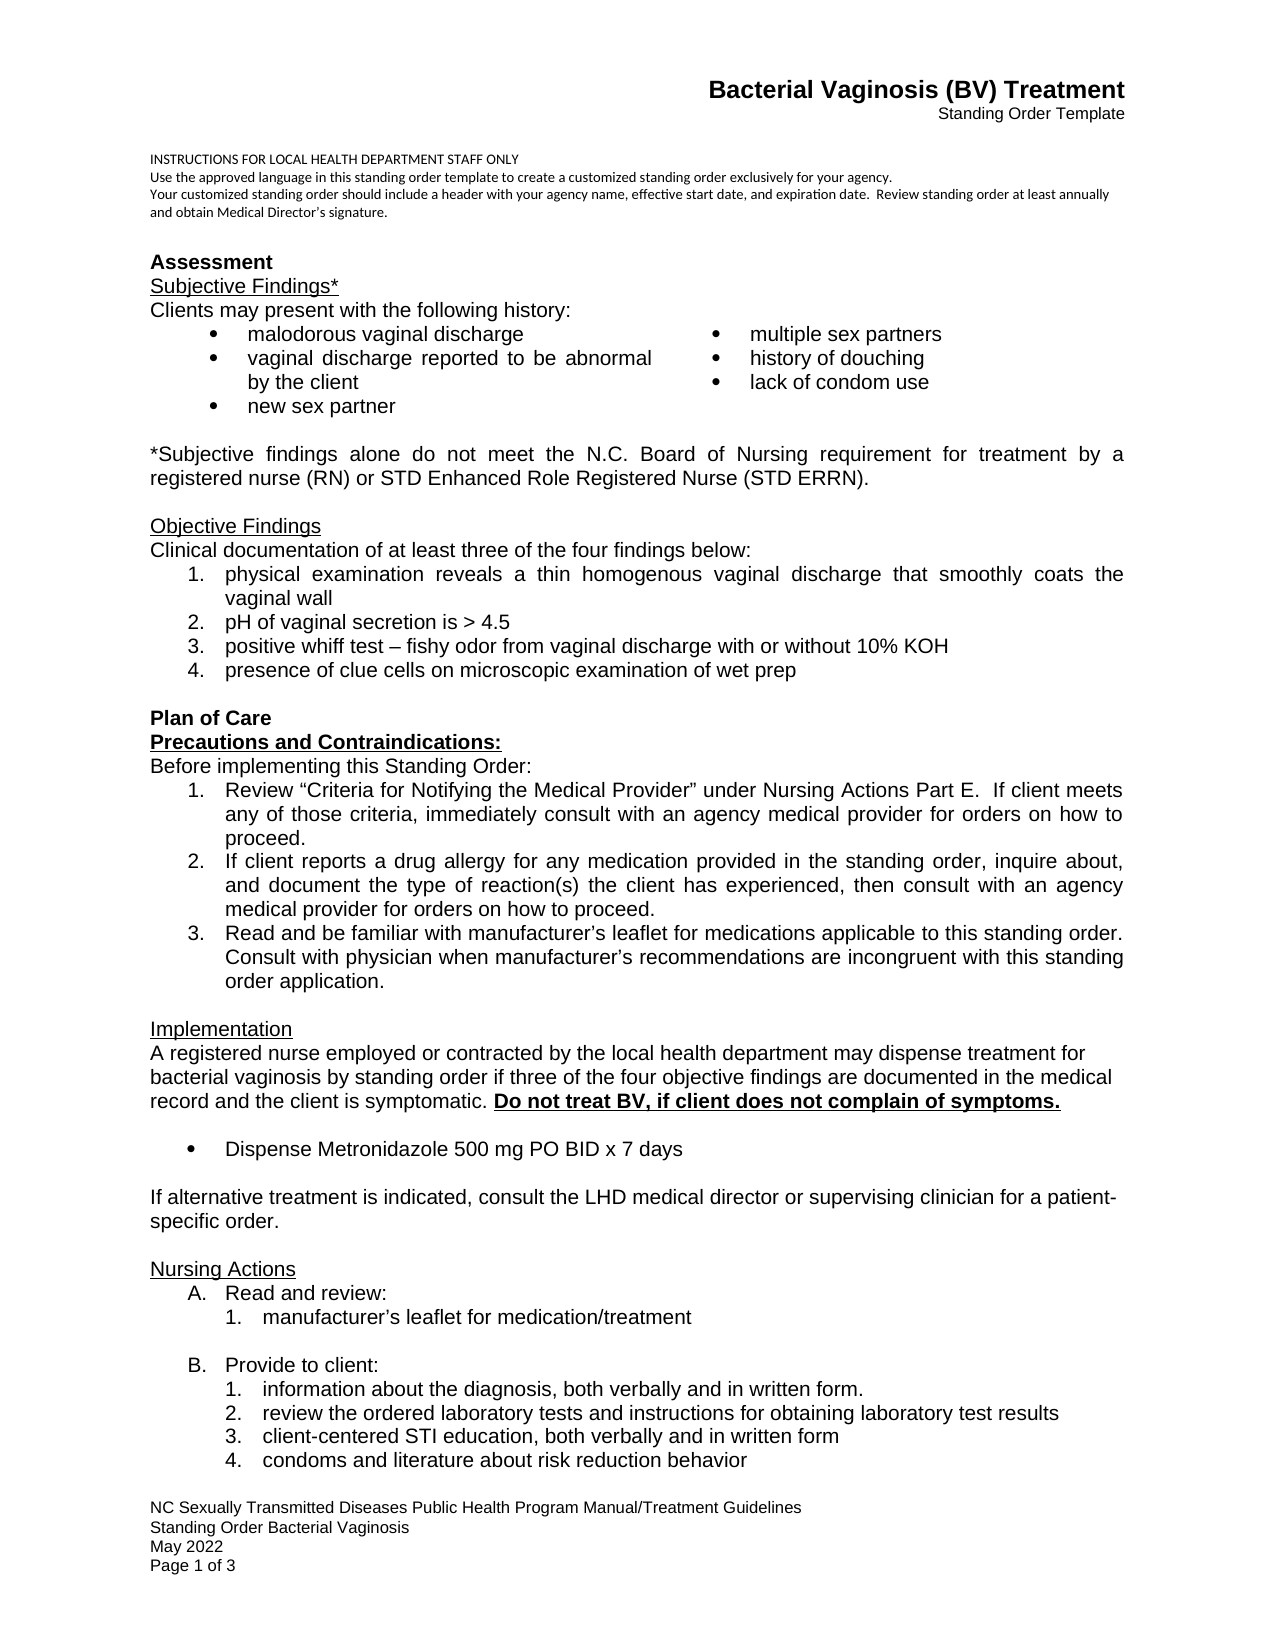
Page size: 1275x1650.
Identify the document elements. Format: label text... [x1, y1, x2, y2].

text Implementation [150, 1017, 1125, 1041]
list positive whiff test – fishy odor from vaginal discharge with or without 10% KOH [187, 634, 1125, 658]
text Nursing Actions [112, 1257, 1125, 1281]
list manufacturer’s leaflet for medication/treatment [225, 1304, 1125, 1328]
list pH of vaginal secretion is > 4.5 [187, 610, 1125, 634]
text Subjective Findings* [150, 274, 1125, 298]
table_header malodorous vaginal discharge vaginal discharge reported to be abnormal by the client new sex partner [161, 322, 664, 442]
text Objective Findings [150, 514, 1125, 538]
text Precautions and Contraindications: [150, 729, 1125, 753]
list Read and review: [187, 1281, 1125, 1304]
list Provide to client: [187, 1352, 1125, 1376]
text A registered nurse employed or contracted by the local health department may dispense treatment for bacterial vaginosis by standing order if three of the four objective findings are documented in the medical record and the client is symptomatic. Do not treat BV, if client does not complain of symptoms. [150, 1041, 1125, 1113]
table_header multiple sex partners history of douching lack of condom use [664, 322, 1125, 442]
list Dispense Metronidazole 500 mg PO BID x 7 days [187, 1137, 1125, 1161]
list information about the diagnosis, both verbally and in written form. [225, 1376, 1125, 1400]
list physical examination reveals a thin homogenous vaginal discharge that smoothly coats the vaginal wall [187, 562, 1125, 610]
text Plan of Care [150, 706, 1125, 729]
list If client reports a drug allergy for any medication provided in the standing order, inquire about, and document the type of reaction(s) the client has experienced, then consult with an agency medical provider for orders on how to proceed. [187, 849, 1125, 921]
text Clinical documentation of at least three of the four findings below: [150, 538, 1125, 562]
text Before implementing this Standing Order: [150, 753, 1125, 777]
list client-centered STI education, both verbally and in written form [225, 1424, 1125, 1448]
text *Subjective findings alone do not meet the N.C. Board of Nursing requirement for treatment by a registered nurse (RN) or STD Enhanced Role Registered Nurse (STD ERRN). [150, 442, 1125, 490]
text Clients may present with the following history: [150, 298, 1125, 322]
text Assessment [150, 250, 1125, 274]
list presence of clue cells on microscopic examination of wet prep [187, 658, 1125, 682]
text INSTRUCTIONS FOR LOCAL HEALTH DEPARTMENT STAFF ONLY [150, 150, 1125, 168]
text Use the approved language in this standing order template to create a customized standing order exclusively for your agency. [150, 168, 1125, 186]
text Your customized standing order should include a header with your agency name, effective start date, and expiration date. Review standing order at least annually and obtain Medical Director’s signature. [150, 186, 1125, 221]
list condoms and literature about risk reduction behavior [225, 1448, 1125, 1472]
list Review “Criteria for Notifying the Medical Provider” under Nursing Actions Part E. If client meets any of those criteria, immediately consult with an agency medical provider for orders on how to proceed. [187, 777, 1125, 849]
list Read and be familiar with manufacturer’s leaflet for medications applicable to this standing order. Consult with physician when manufacturer’s recommendations are incongruent with this standing order application. [187, 921, 1125, 993]
list review the ordered laboratory tests and instructions for obtaining laboratory test results [225, 1400, 1125, 1424]
list If alternative treatment is indicated, consult the LHD medical director or supervising clinician for a patient-specific order. [150, 1185, 1125, 1233]
